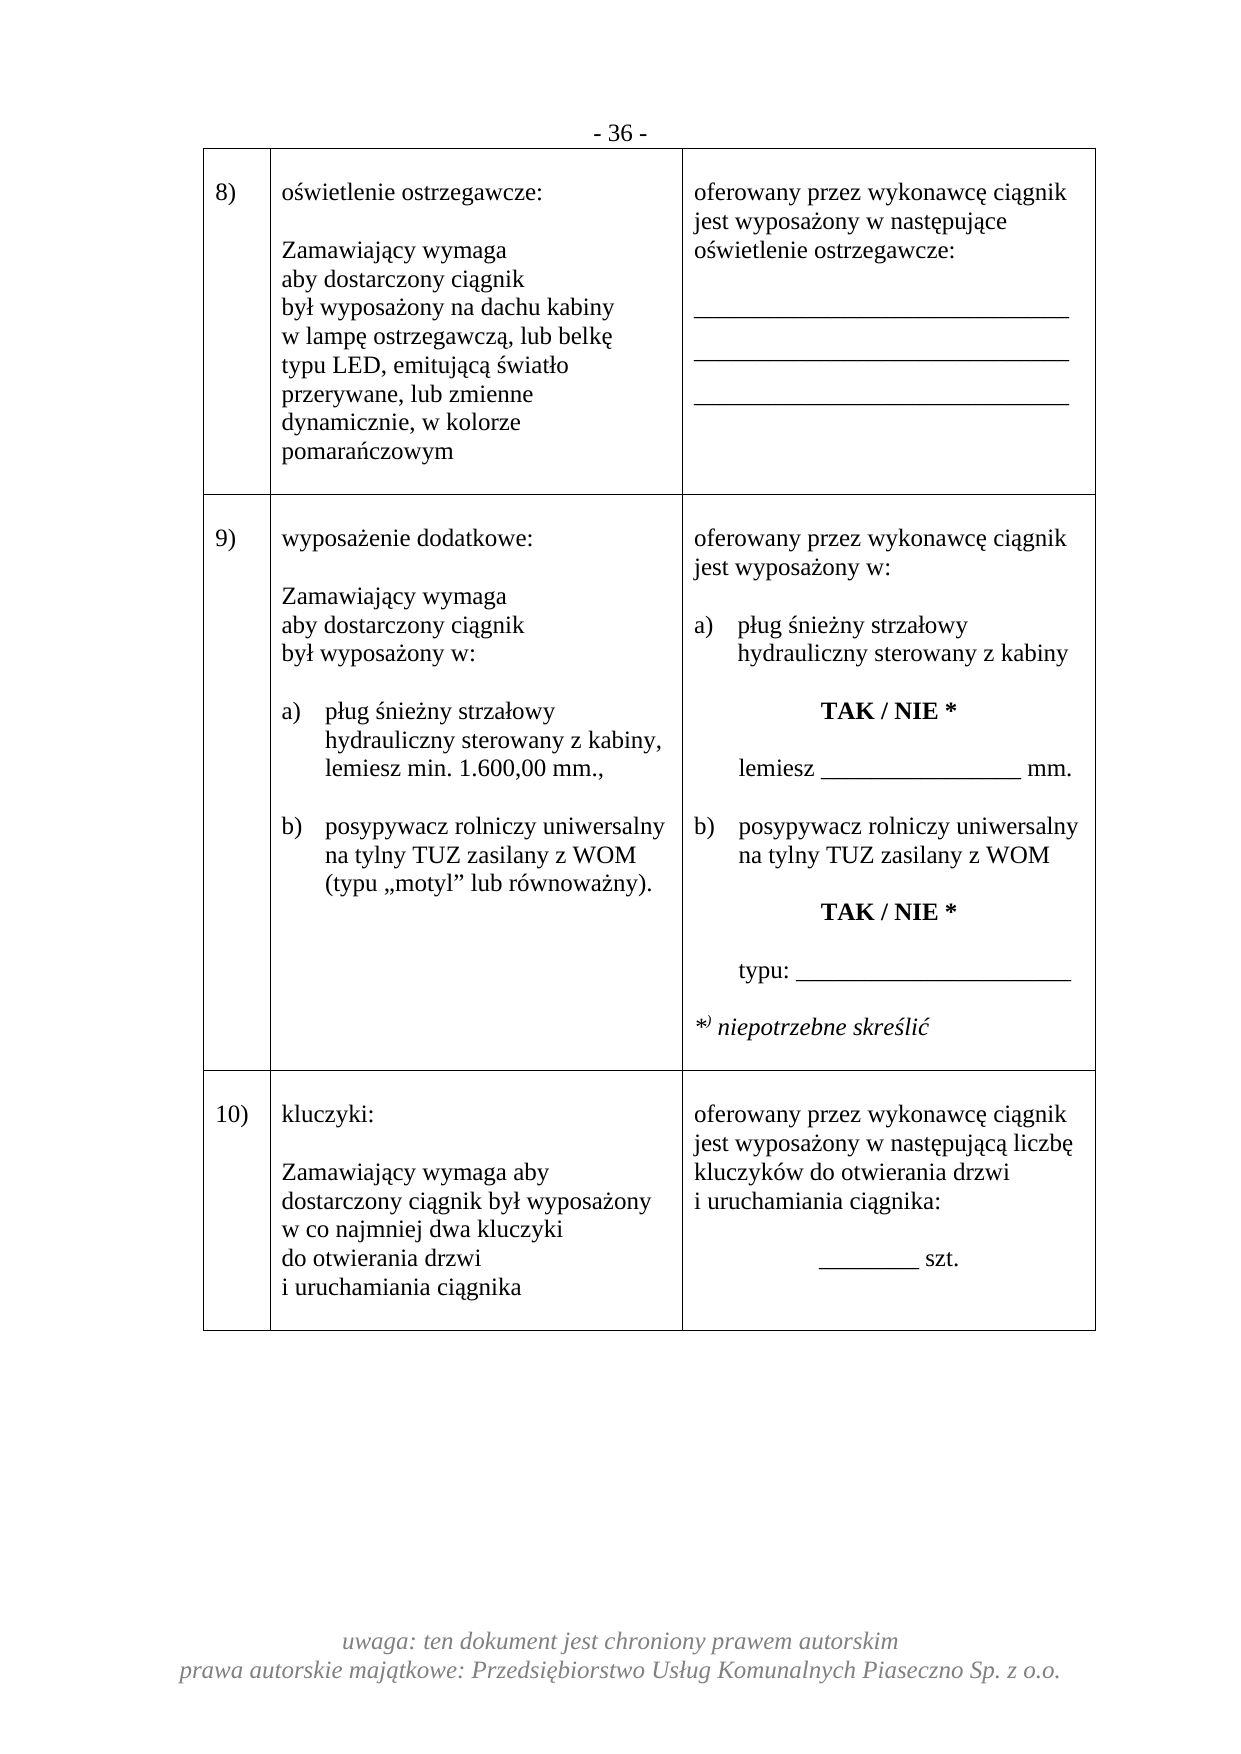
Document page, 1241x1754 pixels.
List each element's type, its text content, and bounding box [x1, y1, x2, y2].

table_cell oferowany przez wykonawcę ciągnik jest wyposażony w następującą liczbę kluczyków do otwierania drzwi i uruchamiania ciągnika: ________ szt. [683, 1071, 1095, 1329]
table_header oferowany przez wykonawcę ciągnik jest wyposażony w następujące oświetlenie ostrzegawcze: ______________________________ ______________________________ ______________________________ [683, 149, 1095, 494]
table_header oświetlenie ostrzegawcze: Zamawiający wymaga aby dostarczony ciągnik był wyposażony na dachu kabiny w lampę ostrzegawczą, lub belkę typu LED, emitującą światło przerywane, lub zmienne dynamicznie, w kolorze pomarańczowym [271, 149, 682, 494]
table_cell 9) [204, 495, 270, 1070]
table_cell wyposażenie dodatkowe: Zamawiający wymaga aby dostarczony ciągnik był wyposażony w: a) pług śnieżny strzałowy hydrauliczny sterowany z kabiny, lemiesz min. 1.600,00 mm., b) posypywacz rolniczy uniwersalny na tylny TUZ zasilany z WOM (typu „motyl” lub równoważny). [271, 495, 682, 1070]
table_header 8) [204, 149, 270, 494]
table_cell 10) [204, 1071, 270, 1329]
table_cell oferowany przez wykonawcę ciągnik jest wyposażony w: a) pług śnieżny strzałowy hydrauliczny sterowany z kabiny TAK / NIE * lemiesz ________________ mm. b) posypywacz rolniczy uniwersalny na tylny TUZ zasilany z WOM TAK / NIE * typu: ______________________ *) niepotrzebne skreślić [683, 495, 1095, 1070]
table_cell kluczyki: Zamawiający wymaga aby dostarczony ciągnik był wyposażony w co najmniej dwa kluczyki do otwierania drzwi i uruchamiania ciągnika [271, 1071, 682, 1329]
